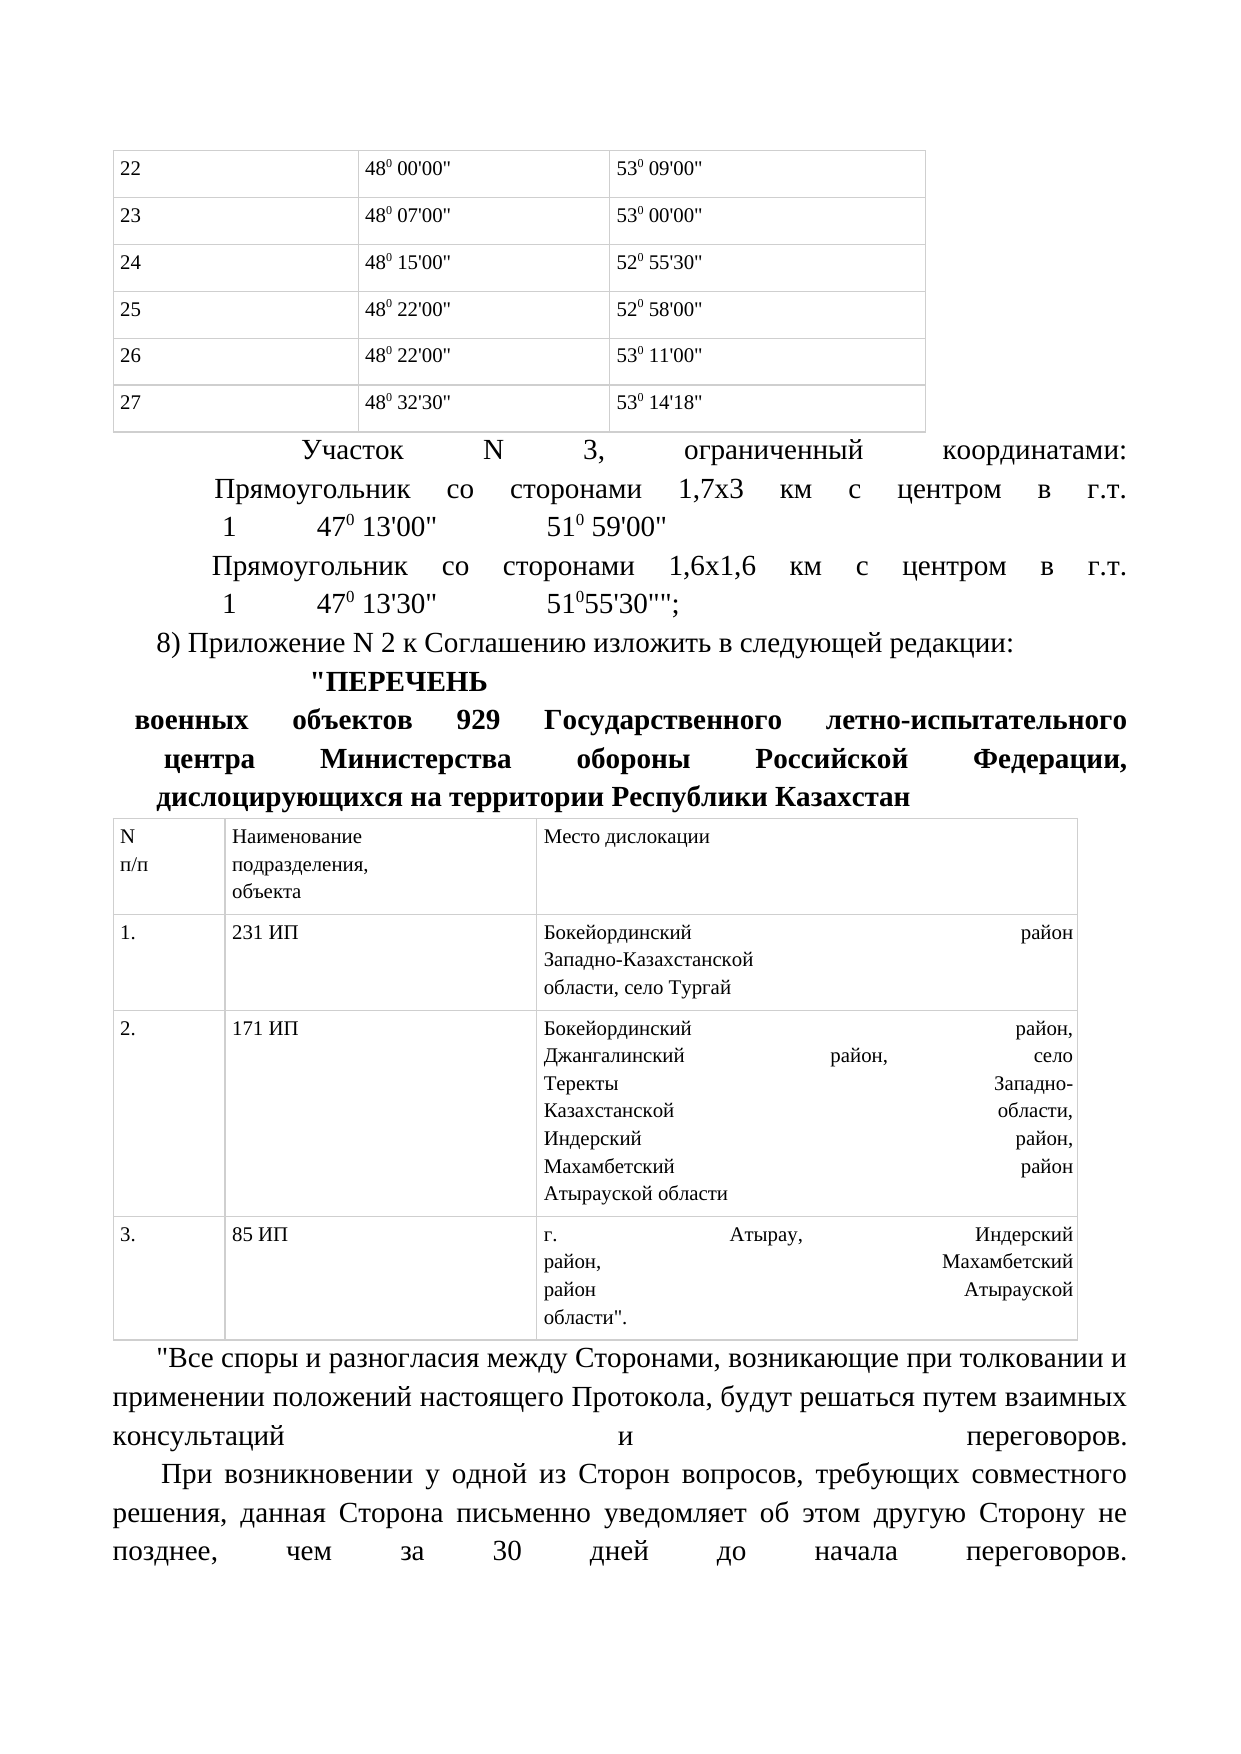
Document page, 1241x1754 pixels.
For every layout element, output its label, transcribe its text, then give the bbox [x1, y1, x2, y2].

table_cell г. Атырау, Индерский район, Махамбетский район Атырауской области". [537, 1217, 1077, 1339]
table_cell 26 [114, 339, 358, 384]
table_cell 53 0 09'00" [610, 151, 925, 197]
text Участок N 3, ограниченный координатами: Прямоугольник со сторонами 1,7x3 км с центром в г.т. 1 47 0 13'00" 51 0 59'00" [112, 432, 1128, 543]
table_header N п/п [114, 819, 224, 914]
table_cell 52 0 55'30" [610, 245, 925, 291]
table_cell 22 [114, 151, 358, 197]
text Прямоугольник со сторонами 1,6x1,6 км с центром в г.т. 1 47 0 13'30" 51 0 55'30""; [112, 548, 1128, 620]
table_cell 24 [114, 245, 358, 291]
table_cell 25 [114, 292, 358, 337]
table_cell 1. [114, 915, 224, 1009]
table_cell 85 ИП [226, 1217, 536, 1339]
table_cell 23 [114, 198, 358, 244]
text 8) Приложение N 2 к Соглашению изложить в следующей редакции: [112, 625, 1128, 659]
table_cell 53 0 11'00" [610, 339, 925, 384]
table_cell 48 0 15'00" [359, 245, 609, 291]
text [112, 1341, 1128, 1567]
text "ПЕРЕЧЕНЬ военных объектов 929 Государственного летно-испытательного центра Министерства обороны Российской Федерации, дислоцирующихся на территории Республики Казахстан [112, 664, 1128, 813]
table_cell Бокейординский район, Джангалинский район, село Теректы Западно- Казахстанской области, Индерский район, Махамбетский район Атырауской области [537, 1011, 1077, 1216]
table_cell 48 0 32'30" [359, 386, 609, 431]
table_cell 2. [114, 1011, 224, 1216]
table_cell 48 0 00'00" [359, 151, 609, 197]
table_cell 171 ИП [226, 1011, 536, 1216]
table_cell 53 0 14'18" [610, 386, 925, 431]
table_cell 48 0 22'00" [359, 339, 609, 384]
table_cell 48 0 07'00" [359, 198, 609, 244]
table_cell 3. [114, 1217, 224, 1339]
table_cell 52 0 58'00" [610, 292, 925, 337]
table_cell 27 [114, 386, 358, 431]
table_cell 231 ИП [226, 915, 536, 1009]
table_header Наименование подразделения, объекта [226, 819, 536, 914]
table_header Место дислокации [537, 819, 1077, 914]
table_cell 48 0 22'00" [359, 292, 609, 337]
table_cell 53 0 00'00" [610, 198, 925, 244]
table_cell Бокейординский район Западно-Казахстанской области, село Тургай [537, 915, 1077, 1009]
